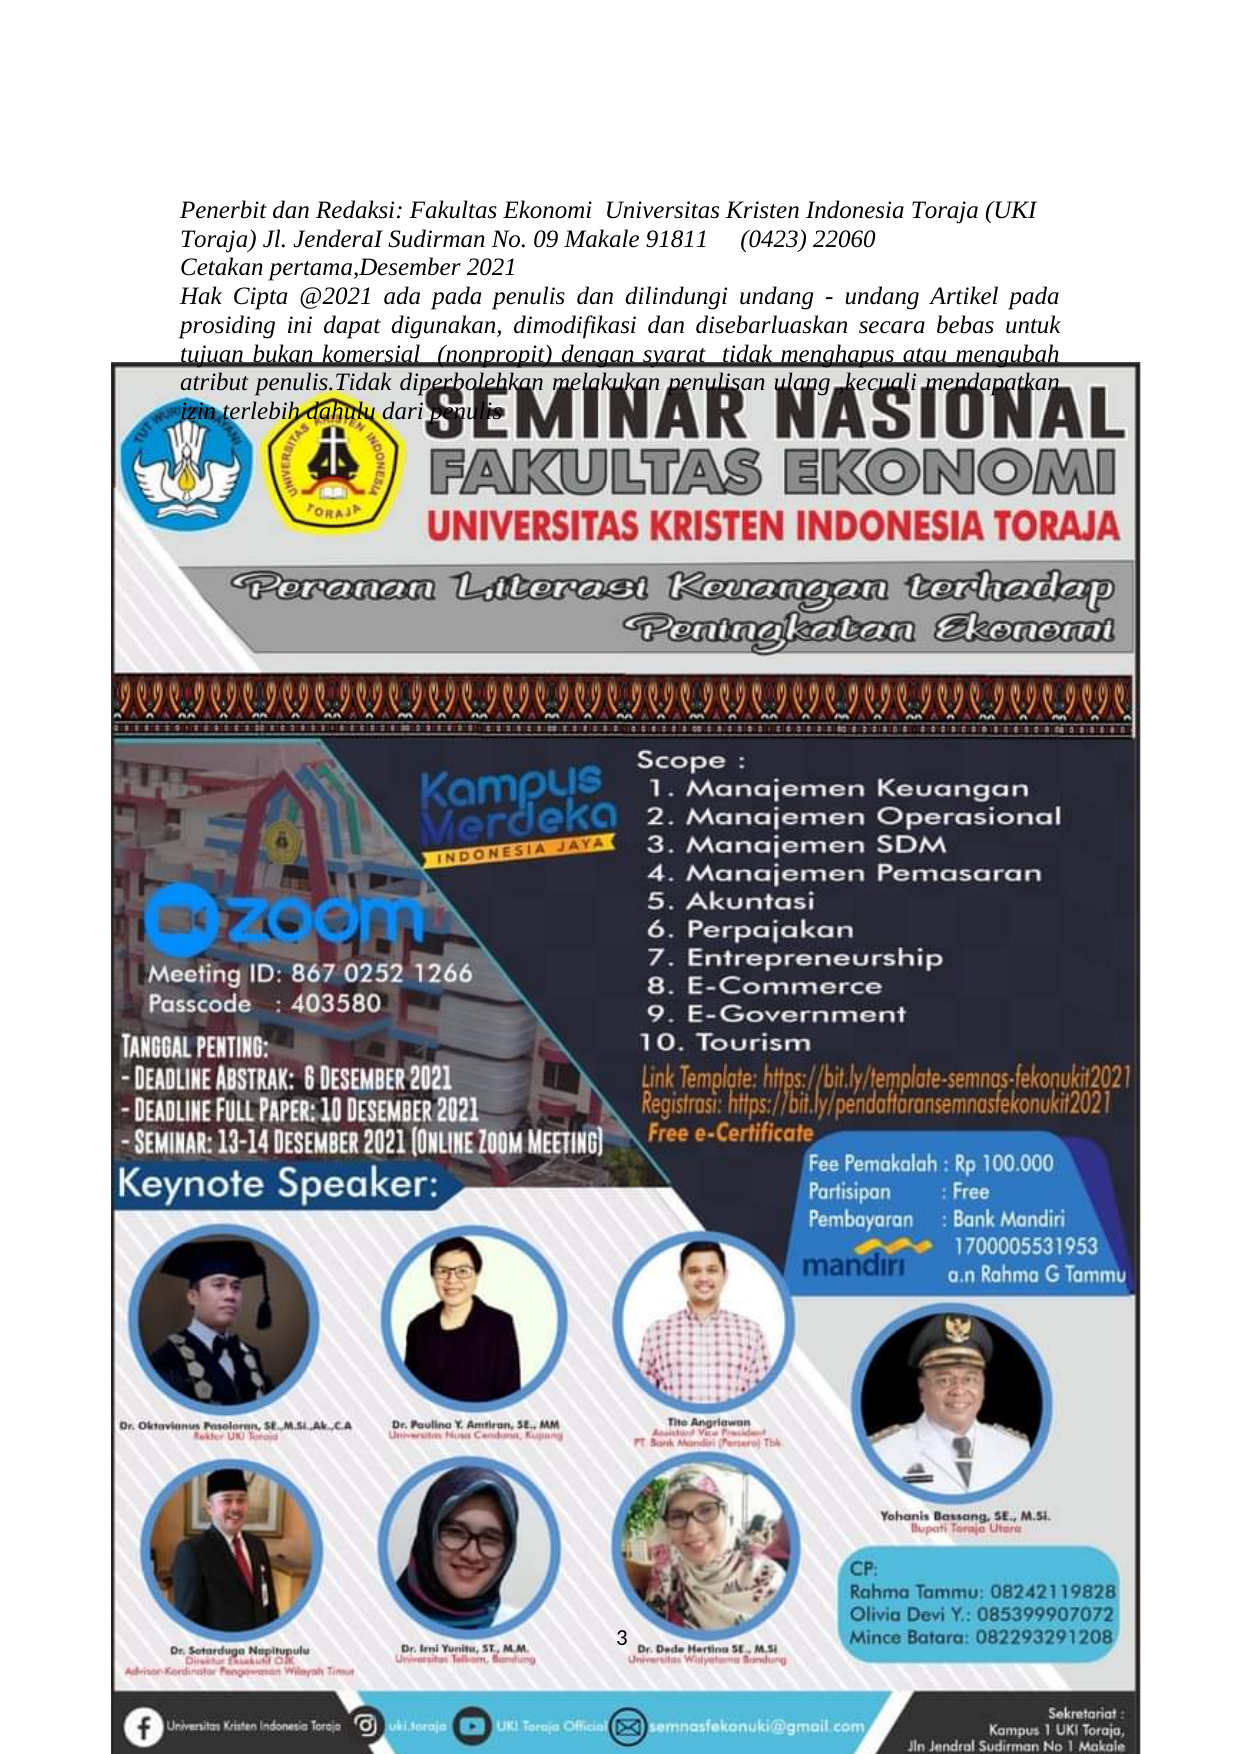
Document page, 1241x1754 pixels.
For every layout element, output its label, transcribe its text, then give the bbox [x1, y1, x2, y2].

text Penerbit dan Redaksi: Fakultas Ekonomi Universitas Kristen Indonesia Toraja (UKI Toraja) Jl. JenderaI Sudirman No. 09 Makale 91811  (0423) 22060 [180, 195, 1063, 252]
text Hak Cipta @2021 ada pada penulis dan dilindungi undang - undang Artikel pada prosiding ini dapat digunakan, dimodifikasi dan disebarluaskan secara bebas untuk tujuan bukan komersial (nonpropit) dengan syarat tidak menghapus atau mengubah atribut penulis.Tidak diperbolehkan melakukan penulisan ulang ,kecuali mendapatkan izin terlebih dahulu dari penulis [180, 281, 1063, 425]
picture [230, 442, 238, 449]
text Cetakan pertama,Desember 2021 [180, 252, 1063, 281]
picture [111, 362, 1141, 1754]
